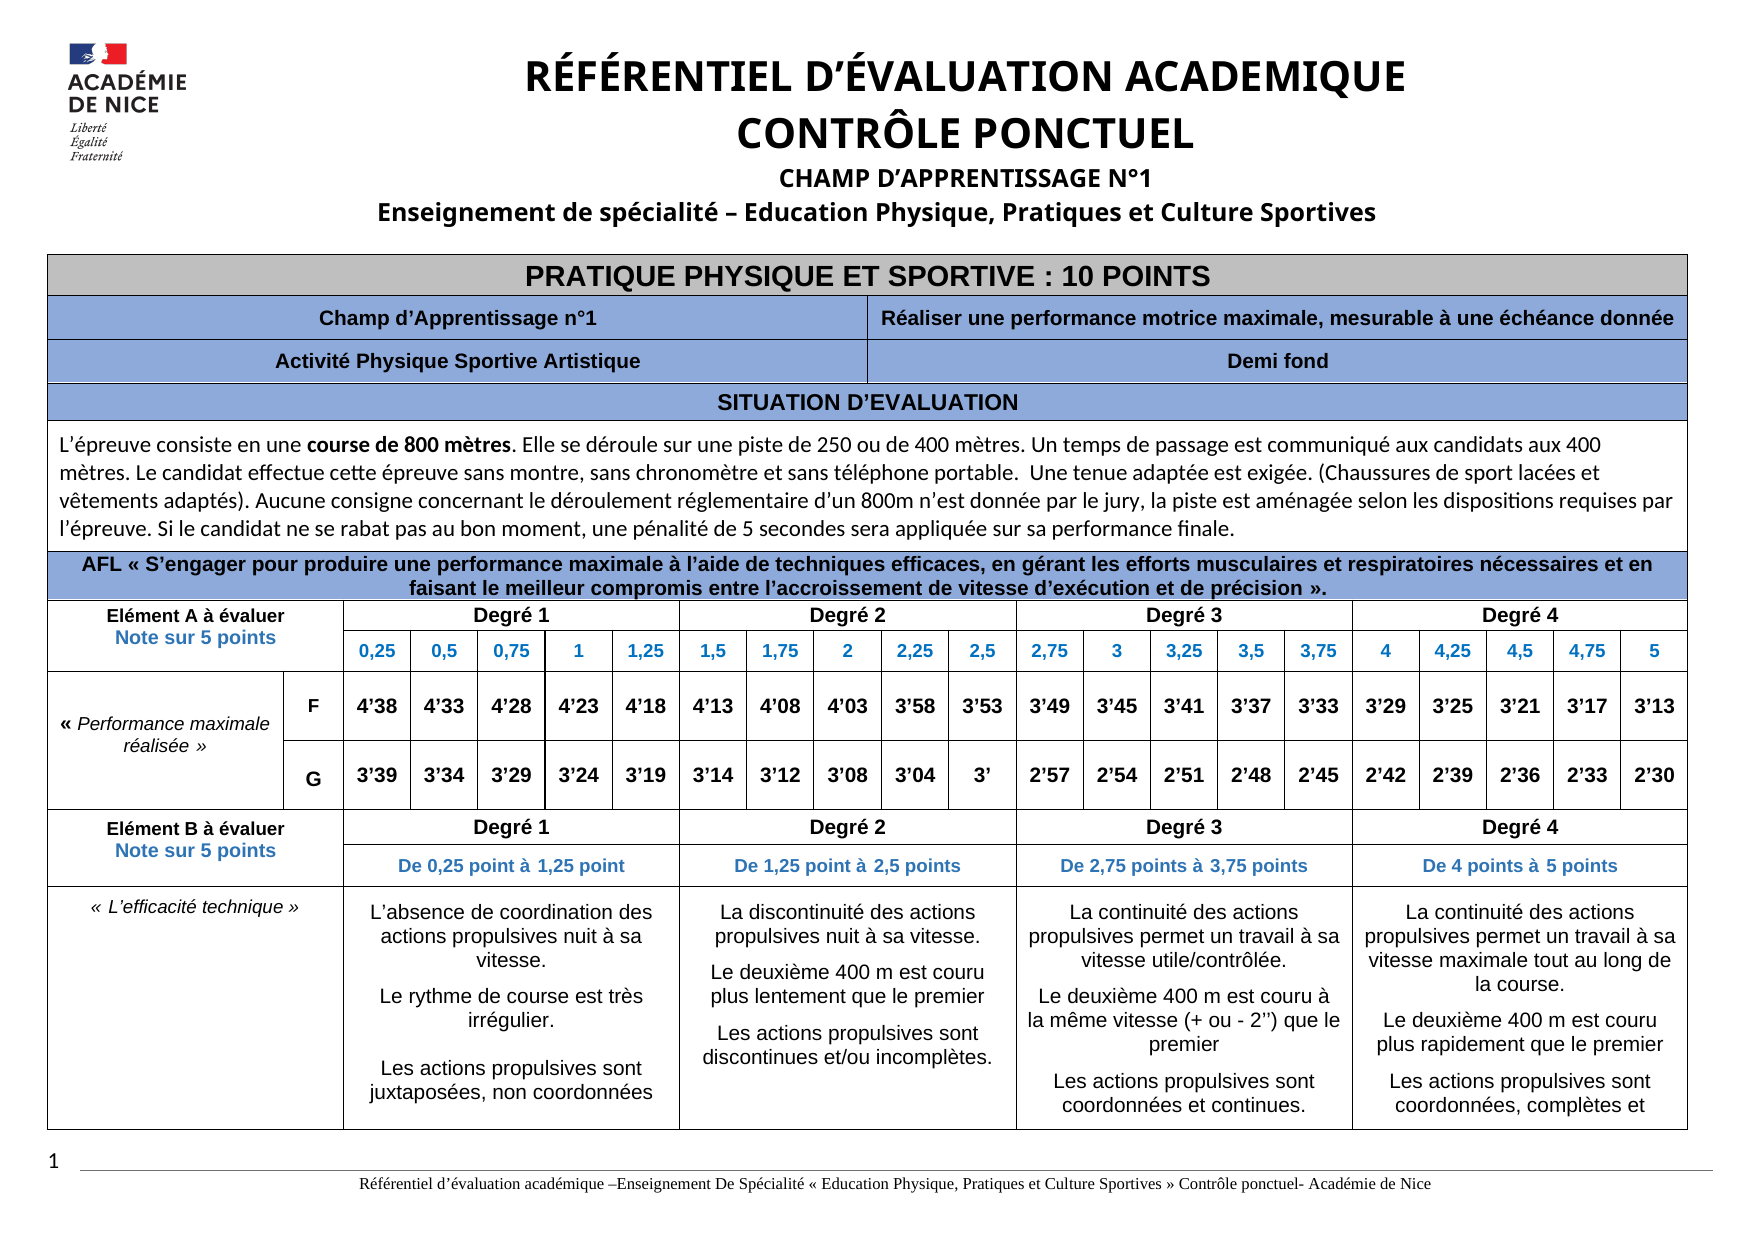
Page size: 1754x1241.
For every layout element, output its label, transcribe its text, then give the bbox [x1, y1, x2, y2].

table_cell Elément B à évaluer Note sur 5 points [48, 810, 343, 886]
table_cell « Performance maximale réalisée » [48, 672, 283, 809]
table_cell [344, 887, 679, 1129]
table_cell 3’37 [1218, 672, 1284, 740]
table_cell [48, 887, 343, 1129]
table_cell 3’14 [680, 741, 746, 809]
table_cell 1,75 [747, 631, 813, 671]
table_cell L’épreuve consiste en une course de 800 mètres. Elle se déroule sur une piste de 250 ou de 400 mètres. Un temps de passage est communiqué aux candidats aux 400 mètres. Le candidat effectue cette épreuve sans montre, sans chronomètre et sans téléphone portable. Une tenue adaptée est exigée. (Chaussures de sport lacées et vêtements adaptés). Aucune consigne concernant le déroulement réglementaire d’un 800m n’est donnée par le jury, la piste est aménagée selon les dispositions requises par l’épreuve. Si le candidat ne se rabat pas au bon moment, une pénalité de 5 secondes sera appliquée sur sa performance finale. [48, 421, 1687, 551]
table_cell 3 [1084, 631, 1150, 671]
table_cell 0,75 [478, 631, 544, 671]
text Champ d’apprentissage n°1 [47, 161, 1707, 195]
table_cell Degré 3 [1017, 810, 1352, 844]
table_cell Réaliser une performance motrice maximale, mesurable à une échéance donnée [868, 296, 1687, 339]
text Enseignement de spécialité – Education Physique, Pratiques et Culture Sportives [47, 195, 1707, 229]
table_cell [1017, 887, 1352, 1129]
table_cell 3’21 [1487, 672, 1553, 740]
table_cell 4’28 [478, 672, 544, 740]
table_cell F [284, 672, 343, 740]
table_cell 3’04 [882, 741, 948, 809]
table_cell 2’39 [1420, 741, 1486, 809]
table_cell 3’13 [1621, 672, 1687, 740]
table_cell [680, 887, 1016, 1129]
table_cell 3,75 [1285, 631, 1352, 671]
table_cell 2’57 [1017, 741, 1083, 809]
table_cell 4,5 [1487, 631, 1553, 671]
table_cell 4,75 [1554, 631, 1620, 671]
table_cell 2,5 [949, 631, 1016, 671]
table_cell De 0,25 point à 1,25 point [344, 845, 679, 886]
table_cell 1 [546, 631, 612, 671]
table_cell Degré 2 [680, 810, 1016, 844]
table_cell 3’33 [1285, 672, 1352, 740]
table_cell 3’19 [613, 741, 679, 809]
table_cell 0,25 [344, 631, 410, 671]
table_cell 3’49 [1017, 672, 1083, 740]
table_cell Degré 2 [680, 601, 1016, 629]
table_cell 4’38 [344, 672, 410, 740]
table_cell 4’13 [680, 672, 746, 740]
table_cell 4’33 [411, 672, 477, 740]
table_cell 4’03 [814, 672, 881, 740]
table_cell Demi fond [868, 340, 1687, 382]
table_header PRATIQUE PHYSIQUE ET SPORTIVE : 10 POINTS [48, 255, 1687, 295]
table_cell Degré 3 [1017, 601, 1352, 629]
table_cell 3,5 [1218, 631, 1284, 671]
table_cell 5 [1621, 631, 1687, 671]
table_cell Degré 4 [1353, 810, 1687, 844]
table_cell 4’23 [546, 672, 612, 740]
table_cell 2’42 [1353, 741, 1419, 809]
table_cell 4,25 [1420, 631, 1486, 671]
text Référentiel d’évaluation ACADEMIQUE [47, 47, 1707, 104]
table_cell 4 [1353, 631, 1419, 671]
table_cell 3’39 [344, 741, 410, 809]
table_cell 2’51 [1151, 741, 1217, 809]
table_cell De 2,75 points à 3,75 points [1017, 845, 1352, 886]
table_cell 2’33 [1554, 741, 1620, 809]
table_cell Elément A à évaluer Note sur 5 points [48, 601, 343, 671]
table_cell De 1,25 point à 2,5 points [680, 845, 1016, 886]
table_cell 3’17 [1554, 672, 1620, 740]
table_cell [1353, 887, 1687, 1129]
text contrôle PONCTUEL [47, 104, 1707, 161]
table_cell 2’48 [1218, 741, 1284, 809]
table_cell 3’24 [546, 741, 612, 809]
table_cell Degré 4 [1353, 601, 1687, 629]
table_cell 3,25 [1151, 631, 1217, 671]
table_cell 0,5 [411, 631, 477, 671]
table_cell Champ d’Apprentissage n°1 [48, 296, 867, 339]
table_cell 3’25 [1420, 672, 1486, 740]
table_cell 2,25 [882, 631, 948, 671]
table_cell 3’29 [1353, 672, 1419, 740]
table_cell 4’18 [613, 672, 679, 740]
table_cell SITUATION D’EVALUATION [48, 384, 1687, 420]
table_cell 2’36 [1487, 741, 1553, 809]
table_cell 3’53 [949, 672, 1016, 740]
table_cell De 4 points à 5 points [1353, 845, 1687, 886]
table_cell 3’ [949, 741, 1016, 809]
table_cell 1,25 [613, 631, 679, 671]
table_cell Activité Physique Sportive Artistique [48, 340, 867, 382]
table_cell 3’41 [1151, 672, 1217, 740]
table_cell 2,75 [1017, 631, 1083, 671]
table_cell 2 [814, 631, 881, 671]
table_cell 3’08 [814, 741, 881, 809]
table_cell 3’12 [747, 741, 813, 809]
table_cell Degré 1 [344, 601, 679, 629]
table_cell 2’30 [1621, 741, 1687, 809]
table_cell 2’54 [1084, 741, 1150, 809]
table_cell G [284, 741, 343, 809]
table_cell 4’08 [747, 672, 813, 740]
table_cell 1,5 [680, 631, 746, 671]
table_cell 3’29 [478, 741, 544, 809]
table_cell 3’34 [411, 741, 477, 809]
table_cell 2’45 [1285, 741, 1352, 809]
table_cell 3’58 [882, 672, 948, 740]
table_cell 3’45 [1084, 672, 1150, 740]
table_cell Degré 1 [344, 810, 679, 844]
table_cell AFL « S’engager pour produire une performance maximale à l’aide de techniques efficaces, en gérant les efforts musculaires et respiratoires nécessaires et en faisant le meilleur compromis entre l’accroissement de vitesse d’exécution et de précision ». [48, 552, 1687, 599]
